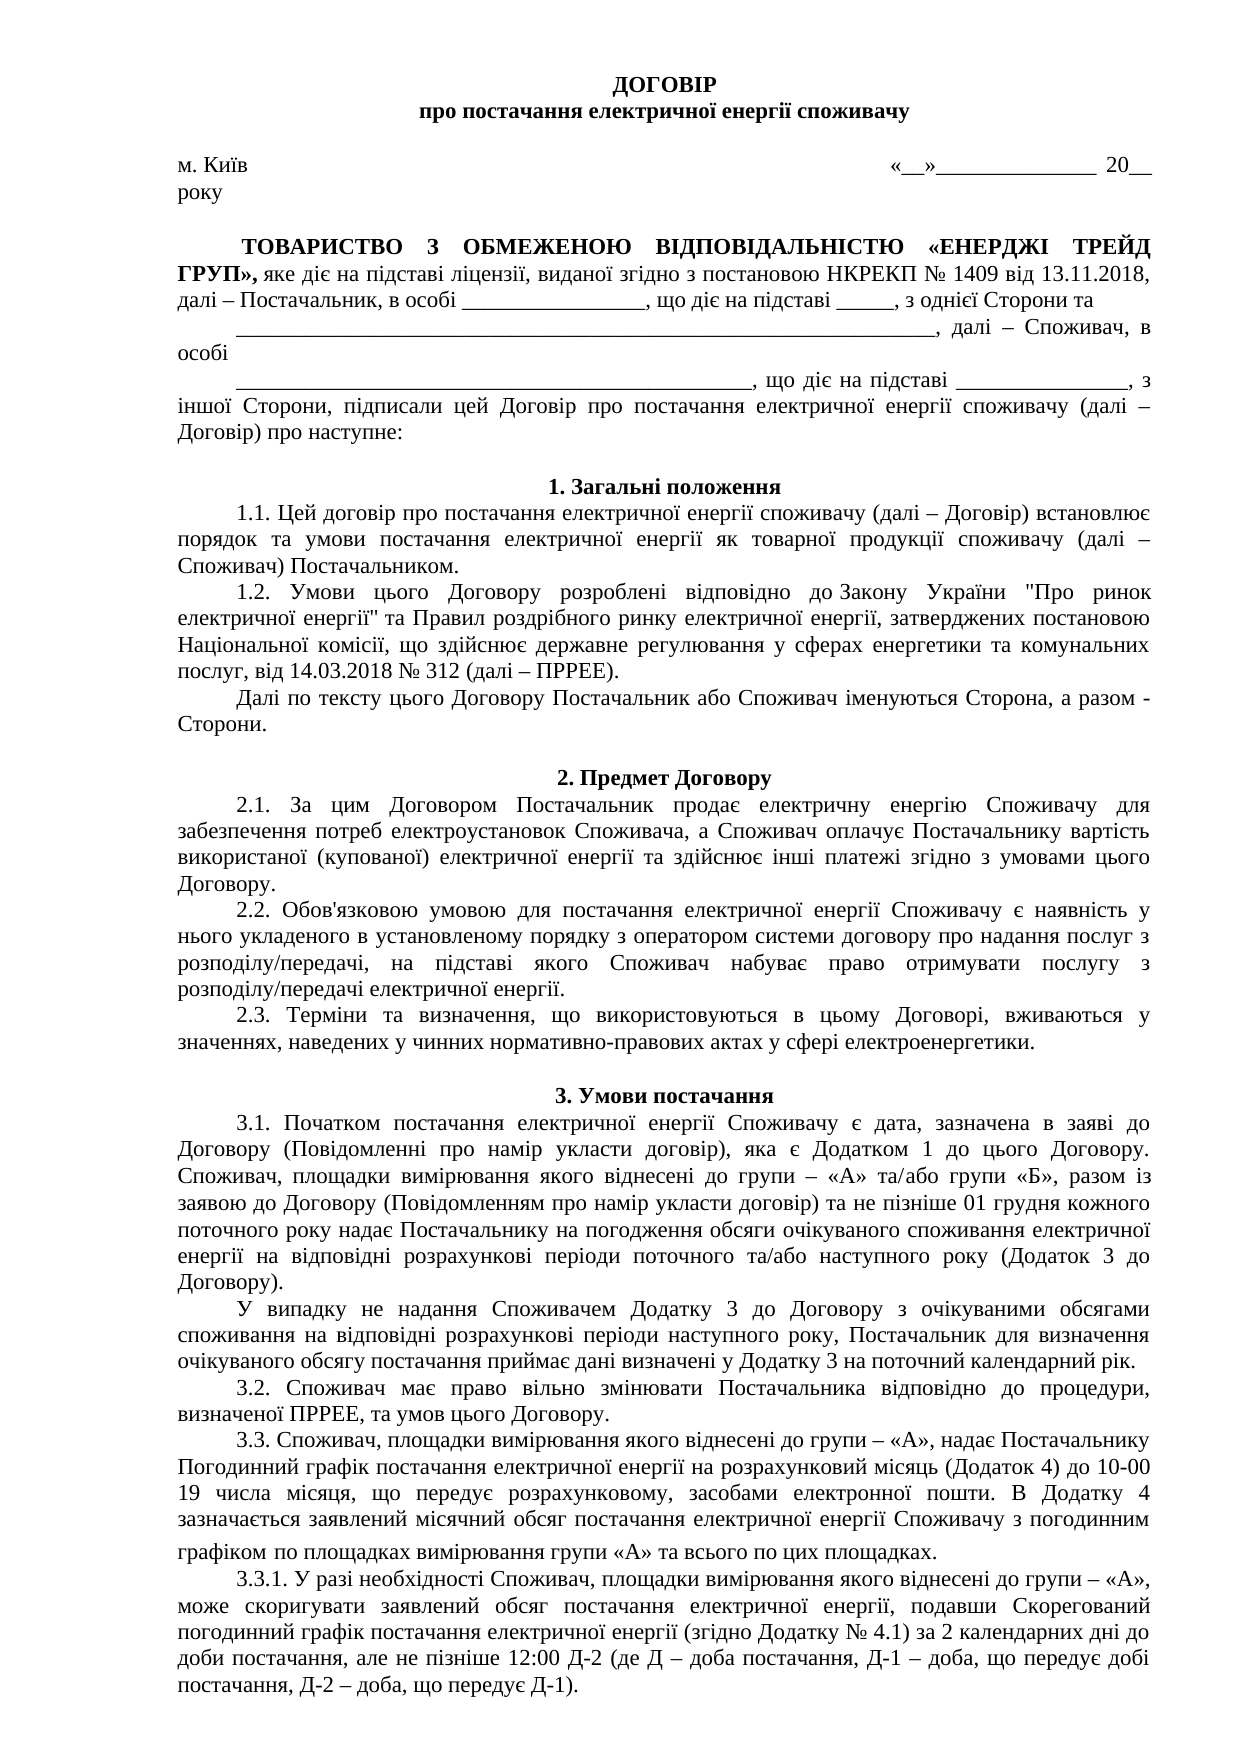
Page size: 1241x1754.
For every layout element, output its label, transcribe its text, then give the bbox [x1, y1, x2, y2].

text 3. Умови постачання [177, 1082, 1152, 1108]
text 1.1. Цей договір про постачання електричної енергії споживачу (далі – Договір) встановлює порядок та умови постачання електричної енергії як товарної продукції споживачу (далі – Споживач) Постачальником. [177, 499, 1152, 578]
text 1. Загальні положення [177, 473, 1152, 499]
text ТОВАРИСТВО З ОБМЕЖЕНОЮ ВІДПОВІДАЛЬНІСТЮ «ЕНЕРДЖІ ТРЕЙД ГРУП», яке діє на підставі ліцензії, виданої згідно з постановою НКРЕКП № 1409 від 13.11.2018, далі – Постачальник, в особі ________________, що діє на підставі _____, з однієї Сторони та [177, 232, 1152, 313]
text м. Київ «__»______________ 20__ року [177, 151, 1152, 204]
text 3.3. Споживач, площадки вимірювання якого віднесені до групи – «А», надає Постачальнику Погодинний графік постачання електричної енергії на розрахунковий місяць (Додаток 4) до 10-00 19 числа місяця, що передує розрахунковому, засобами електронної пошти. В Додатку 4 зазначається заявлений місячний обсяг постачання електричної енергії Споживачу з погодинним графіком по площадках вимірювання групи «А» та всього по цих площадках. [177, 1426, 1152, 1565]
text 3.1. Початком постачання електричної енергії Споживачу є дата, зазначена в заяві до Договору (Повідомленні про намір укласти договір), яка є Додатком 1 до цього Договору. Споживач, площадки вимірювання якого віднесені до групи – «А» та/або групи «Б», разом із заявою до Договору (Повідомленням про намір укласти договір) та не пізніше 01 грудня кожного поточного року надає Постачальнику на погодження обсяги очікуваного споживання електричної енергії на відповідні розрахункові періоди поточного та/або наступного року (Додаток 3 до Договору). [177, 1108, 1152, 1295]
text ДОГОВІР [177, 71, 1152, 97]
text 2.3. Терміни та визначення, що використовуються в цьому Договорі, вживаються у значеннях, наведених у чинних нормативно-правових актах у сфері електроенергетики. [177, 1001, 1152, 1054]
text 2.1. За цим Договором Постачальник продає електричну енергію Споживачу для забезпечення потреб електроустановок Споживача, а Споживач оплачує Постачальнику вартість використаної (купованої) електричної енергії та здійснює інші платежі згідно з умовами цього Договору. [177, 791, 1152, 896]
text _____________________________________________________________, далі – Споживач, в особі [177, 313, 1152, 366]
text Далі по тексту цього Договору Постачальник або Споживач іменуються Сторона, а разом - Сторони. [177, 683, 1152, 736]
text 3.3.1. У разі необхідності Споживач, площадки вимірювання якого віднесені до групи – «А», може скоригувати заявлений обсяг постачання електричної енергії, подавши Скорегований погодинний графік постачання електричної енергії (згідно Додатку № 4.1) за 2 календарних дні до доби постачання, але не пізніше 12:00 Д-2 (де Д – доба постачання, Д-1 – доба, що передує добі постачання, Д-2 – доба, що передує Д-1). [177, 1565, 1152, 1697]
text про постачання електричної енергії споживачу [177, 97, 1152, 123]
text _____________________________________________, що діє на підставі _______________, з іншої Сторони, підписали цей Договір про постачання електричної енергії споживачу (далі – Договір) про наступне: [177, 366, 1152, 445]
text 3.2. Споживач має право вільно змінювати Постачальника відповідно до процедури, визначеної ПРРЕЕ, та умов цього Договору. [177, 1374, 1152, 1426]
text У випадку не надання Споживачем Додатку 3 до Договору з очікуваними обсягами споживання на відповідні розрахункові періоди наступного року, Постачальник для визначення очікуваного обсягу постачання приймає дані визначені у Додатку 3 на поточний календарний рік. [177, 1295, 1152, 1374]
text 1.2. Умови цього Договору розроблені відповідно до Закону України "Про ринок електричної енергії" та Правил роздрібного ринку електричної енергії, затверджених постановою Національної комісії, що здійснює державне регулювання у сферах енергетики та комунальних послуг, від 14.03.2018 № 312 (далі – ПРРЕЕ). [177, 578, 1152, 683]
text 2. Предмет Договору [177, 764, 1152, 791]
text 2.2. Обов'язковою умовою для постачання електричної енергії Споживачу є наявність у нього укладеного в установленому порядку з оператором системи договору про надання послуг з розподілу/передачі, на підставі якого Споживач набуває право отримувати послугу з розподілу/передачі електричної енергії. [177, 896, 1152, 1001]
